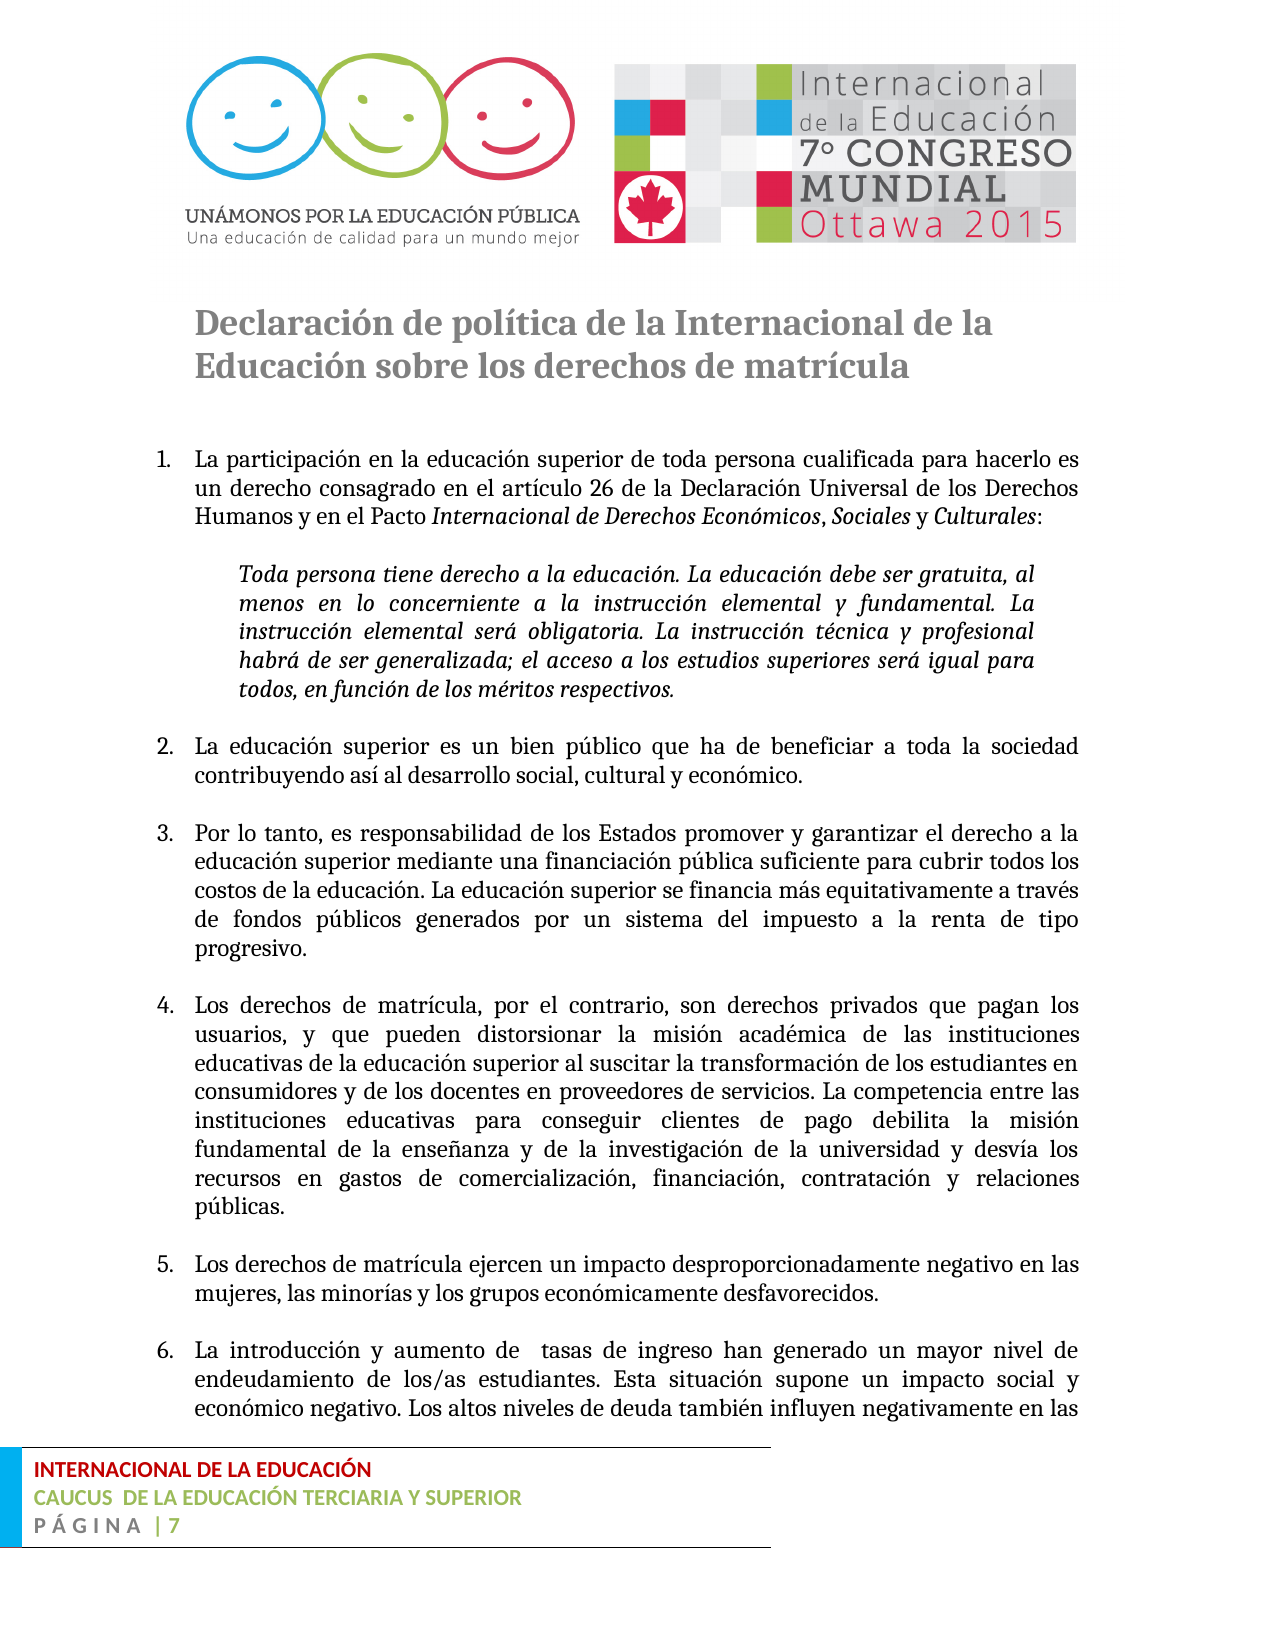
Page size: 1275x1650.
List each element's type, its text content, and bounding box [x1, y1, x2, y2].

list Toda persona tiene derecho a la educación. La educación debe ser gratuita, al menos en lo concerniente a la instrucción elemental y fundamental. La instrucción elemental será obligatoria. La instrucción técnica y profesional habrá de ser generalizada; el acceso a los estudios superiores será igual para todos, en función de los méritos respectivos. [239, 560, 1036, 703]
picture [150, 0, 1125, 302]
list La educación superior es un bien público que ha de beneficiar a toda la sociedad contribuyendo así al desarrollo social, cultural y económico. [157, 732, 1080, 790]
list La participación en la educación superior de toda persona cualificada para hacerlo es un derecho consagrado en el artículo 26 de la Declaración Universal de los Derechos Humanos y en el Pacto Internacional de Derechos Económicos, Sociales y Culturales: [157, 445, 1080, 531]
list Por lo tanto, es responsabilidad de los Estados promover y garantizar el derecho a la educación superior mediante una financiación pública suficiente para cubrir todos los costos de la educación. La educación superior se financia más equitativamente a través de fondos públicos generados por un sistema del impuesto a la renta de tipo progresivo. [157, 818, 1080, 962]
text Declaración de política de la Internacional de la Educación sobre los derechos de matrícula [194, 302, 1080, 388]
list Los derechos de matrícula ejercen un impacto desproporcionadamente negativo en las mujeres, las minorías y los grupos económicamente desfavorecidos. [157, 1250, 1080, 1307]
list Los derechos de matrícula, por el contrario, son derechos privados que pagan los usuarios, y que pueden distorsionar la misión académica de las instituciones educativas de la educación superior al suscitar la transformación de los estudiantes en consumidores y de los docentes en proveedores de servicios. La competencia entre las instituciones educativas para conseguir clientes de pago debilita la misión fundamental de la enseñanza y de la investigación de la universidad y desvía los recursos en gastos de comercialización, financiación, contratación y relaciones públicas. [157, 991, 1080, 1221]
